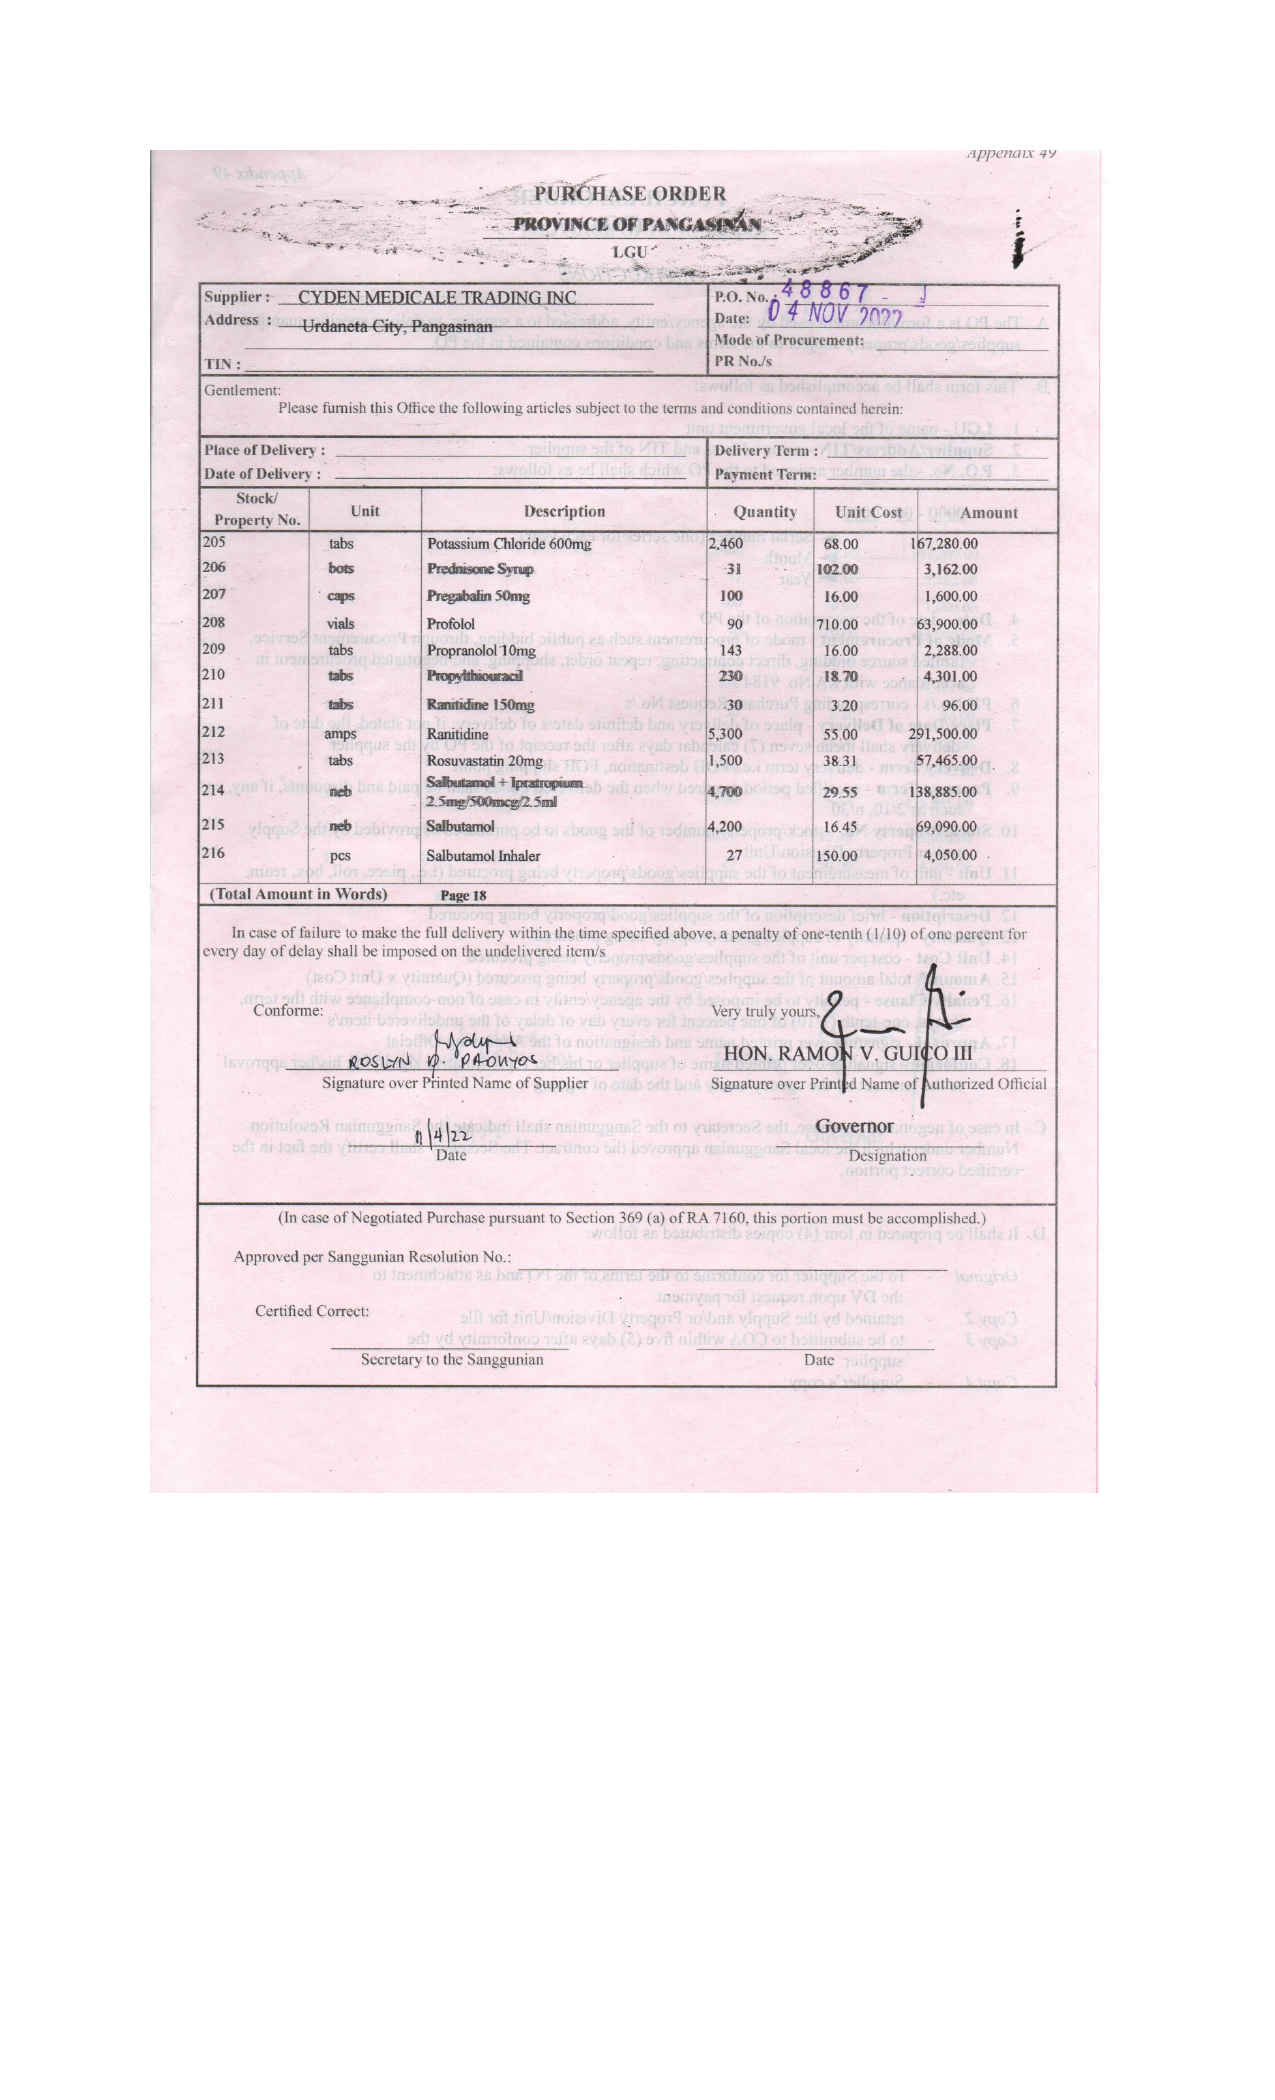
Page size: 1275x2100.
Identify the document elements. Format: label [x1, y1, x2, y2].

picture [150, 150, 1125, 1493]
